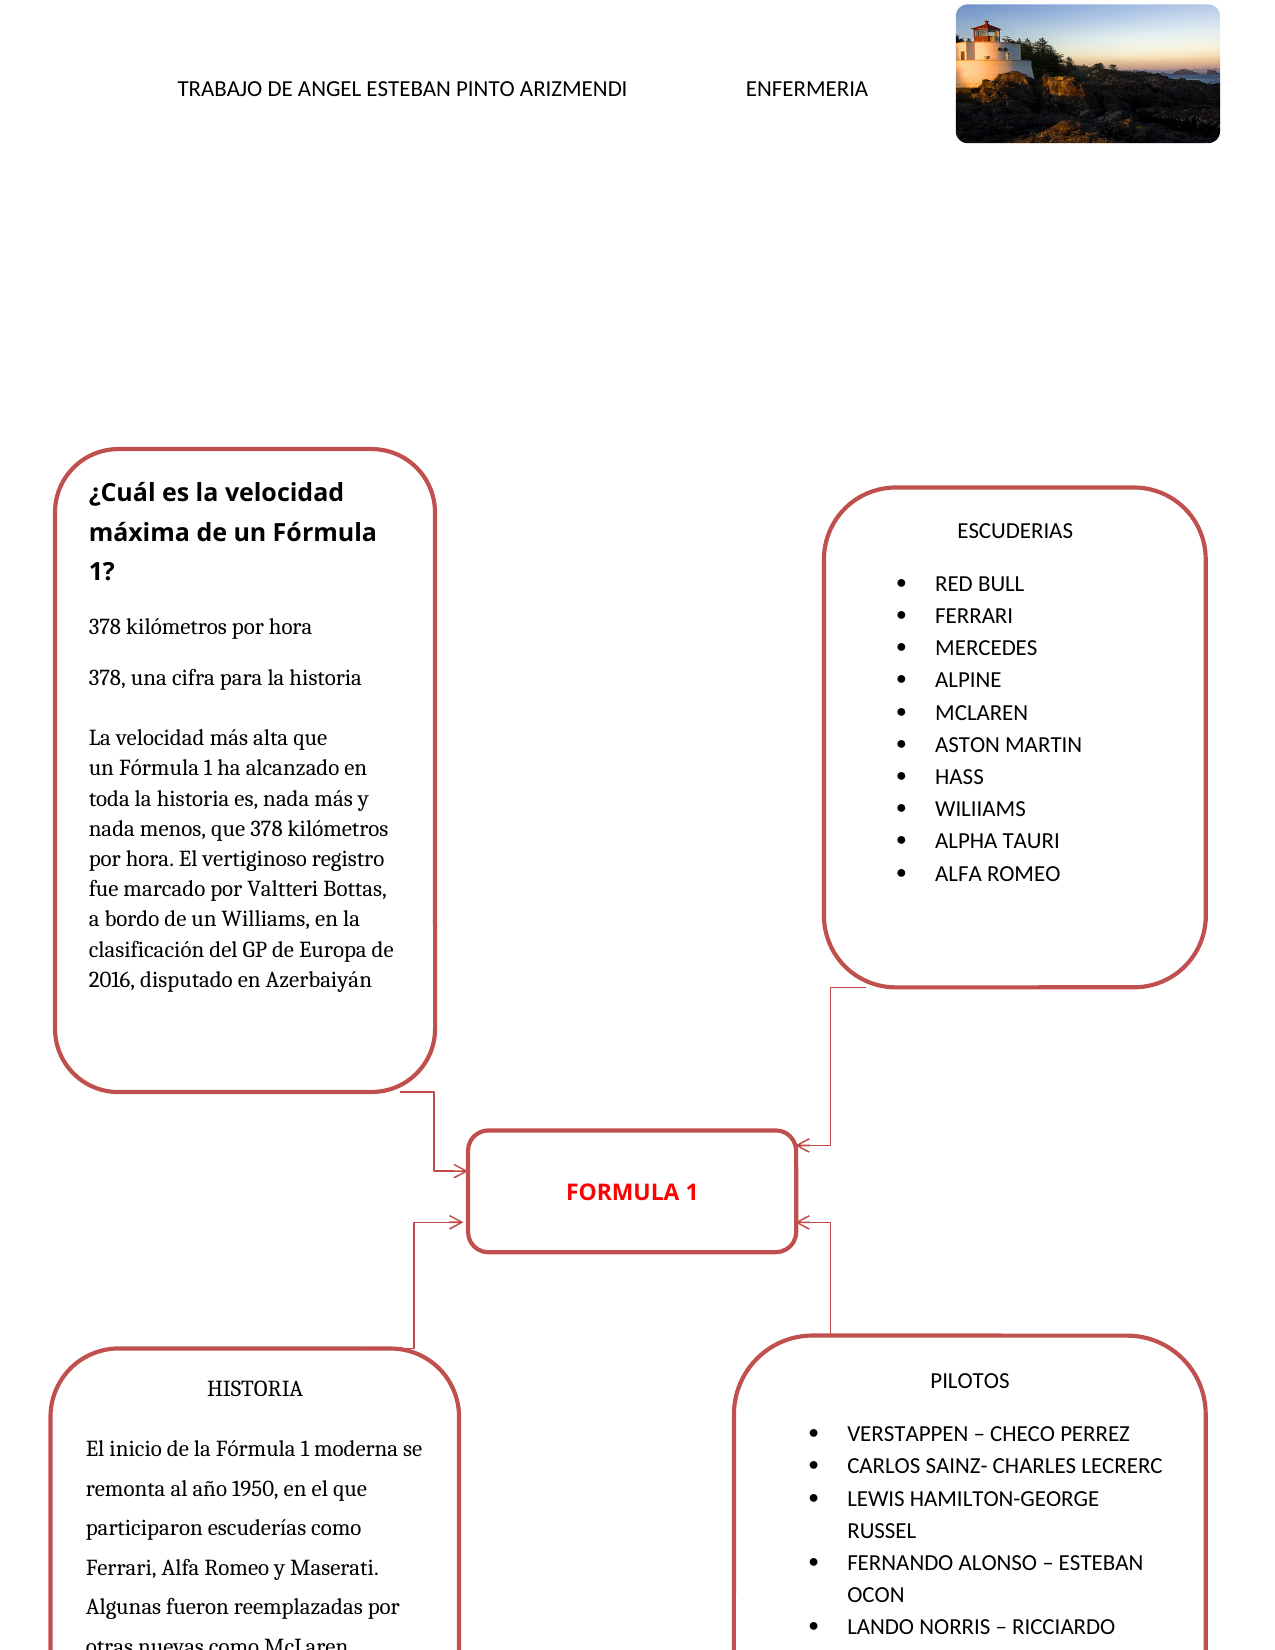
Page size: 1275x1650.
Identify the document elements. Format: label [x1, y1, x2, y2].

picture [955, 4, 1221, 144]
